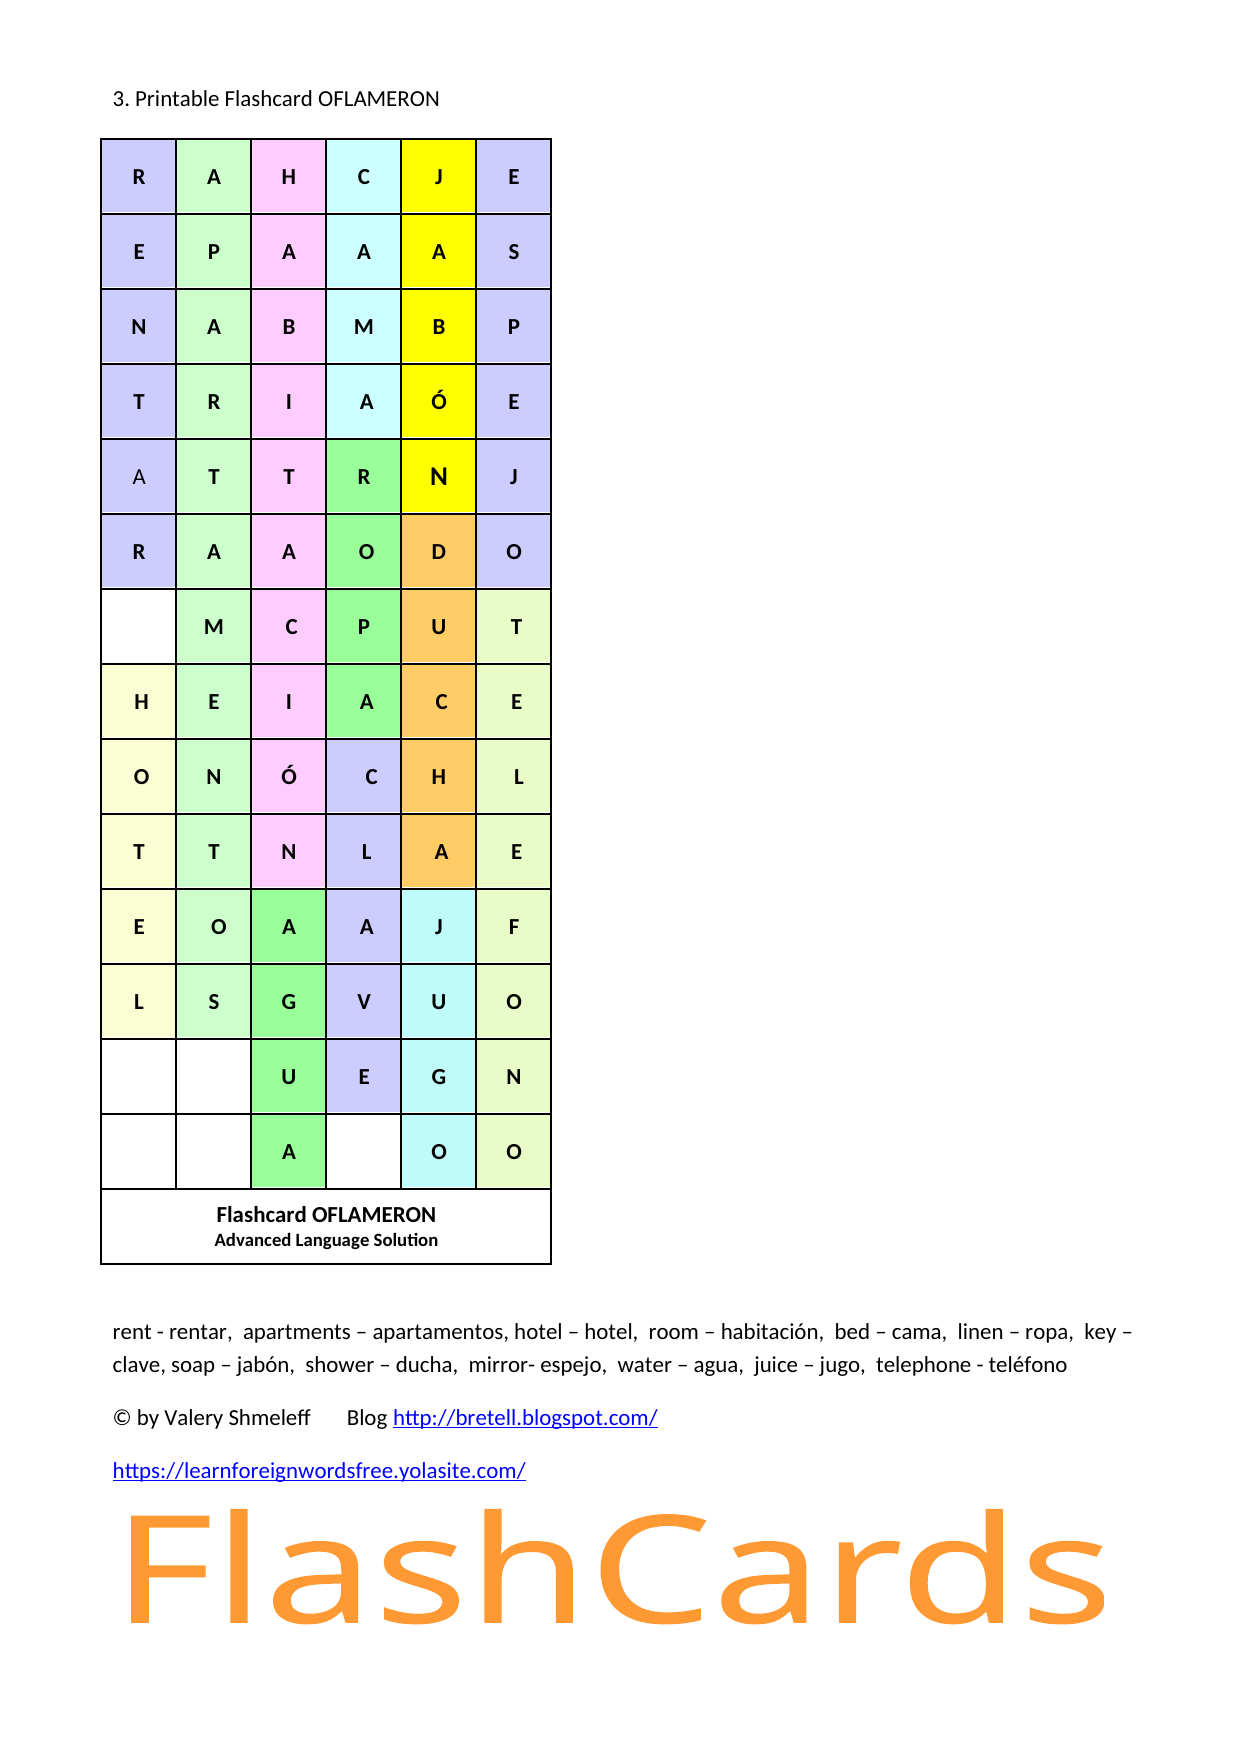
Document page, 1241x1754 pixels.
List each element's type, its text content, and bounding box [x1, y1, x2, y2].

table_header A [177, 140, 250, 212]
table_cell N [402, 440, 475, 512]
table_cell P [177, 215, 250, 287]
table_cell B [252, 290, 325, 362]
table_cell L [327, 815, 400, 887]
table_cell [102, 590, 175, 662]
table_cell A [252, 1115, 325, 1187]
table_cell E [477, 815, 550, 887]
table_cell H [102, 665, 175, 737]
table_cell E [327, 1040, 400, 1112]
table_cell O [177, 890, 250, 962]
table_cell O [477, 515, 550, 587]
table_cell [177, 1040, 250, 1112]
table_cell S [477, 215, 550, 287]
table_cell G [252, 965, 325, 1037]
table_cell I [252, 665, 325, 737]
table_cell [327, 1115, 400, 1187]
table_cell R [327, 440, 400, 512]
table_cell [102, 1115, 175, 1187]
table_cell C [402, 665, 475, 737]
table_cell Ó [252, 740, 325, 812]
table_cell R [102, 515, 175, 587]
table_cell A [327, 890, 400, 962]
table_cell A [327, 665, 400, 737]
table_cell N [177, 740, 250, 812]
table_cell A [102, 440, 175, 512]
table_header C [327, 140, 400, 212]
table_cell Flashcard OFLAMERON Advanced Language Solution [102, 1190, 550, 1262]
text rent - rentar, apartments – apartamentos, hotel – hotel, room – habitación, bed – cama, linen – ropa, key – clave, soap – jabón, shower – ducha, mirror- espejo, water – agua, juice – jugo, telephone - teléfono [112, 1317, 1152, 1378]
table_cell T [477, 590, 550, 662]
table_cell F [477, 890, 550, 962]
table_cell [102, 1040, 175, 1112]
table_cell A [252, 215, 325, 287]
table_cell M [177, 590, 250, 662]
table_cell O [477, 965, 550, 1037]
table_cell T [102, 815, 175, 887]
table_cell T [177, 440, 250, 512]
table_cell S [177, 965, 250, 1037]
table_header H [252, 140, 325, 212]
text https://learnforeignwordsfree.yolasite.com/ [112, 1456, 1152, 1484]
table_cell I [252, 365, 325, 437]
table_header J [402, 140, 475, 212]
table_cell A [402, 815, 475, 887]
table_cell Ó [402, 365, 475, 437]
table_cell D [402, 515, 475, 587]
table_cell [177, 1115, 250, 1187]
table_header E [477, 140, 550, 212]
table_cell P [477, 290, 550, 362]
table_cell O [327, 515, 400, 587]
table_cell A [252, 890, 325, 962]
table_cell R [177, 365, 250, 437]
table_cell N [252, 815, 325, 887]
table_cell A [177, 290, 250, 362]
table_cell E [177, 665, 250, 737]
table_cell N [102, 290, 175, 362]
table_cell G [402, 1040, 475, 1112]
table_cell T [102, 365, 175, 437]
table_cell A [402, 215, 475, 287]
table_cell E [477, 665, 550, 737]
table_header R [102, 140, 175, 212]
table_cell M [327, 290, 400, 362]
table_cell U [402, 965, 475, 1037]
table_cell T [252, 440, 325, 512]
table_cell A [327, 365, 400, 437]
table_cell C [327, 740, 400, 812]
text © by Valery Shmeleff Blog http://bretell.blogspot.com/ [112, 1403, 1152, 1431]
table_cell L [477, 740, 550, 812]
table_cell P [327, 590, 400, 662]
table_cell A [252, 515, 325, 587]
table_cell U [252, 1040, 325, 1112]
table_cell O [477, 1115, 550, 1187]
table_cell E [102, 890, 175, 962]
table_cell O [102, 740, 175, 812]
table_cell T [177, 815, 250, 887]
table_cell O [402, 1115, 475, 1187]
table_cell V [327, 965, 400, 1037]
table_cell A [327, 215, 400, 287]
table_cell A [177, 515, 250, 587]
table_cell H [402, 740, 475, 812]
table_cell L [102, 965, 175, 1037]
table_cell B [402, 290, 475, 362]
table_cell E [102, 215, 175, 287]
text 3. Printable Flashcard OFLAMERON [112, 84, 1152, 112]
table_cell J [402, 890, 475, 962]
table_cell E [477, 365, 550, 437]
table_cell U [402, 590, 475, 662]
table_cell C [252, 590, 325, 662]
table_cell N [477, 1040, 550, 1112]
table_cell J [477, 440, 550, 512]
